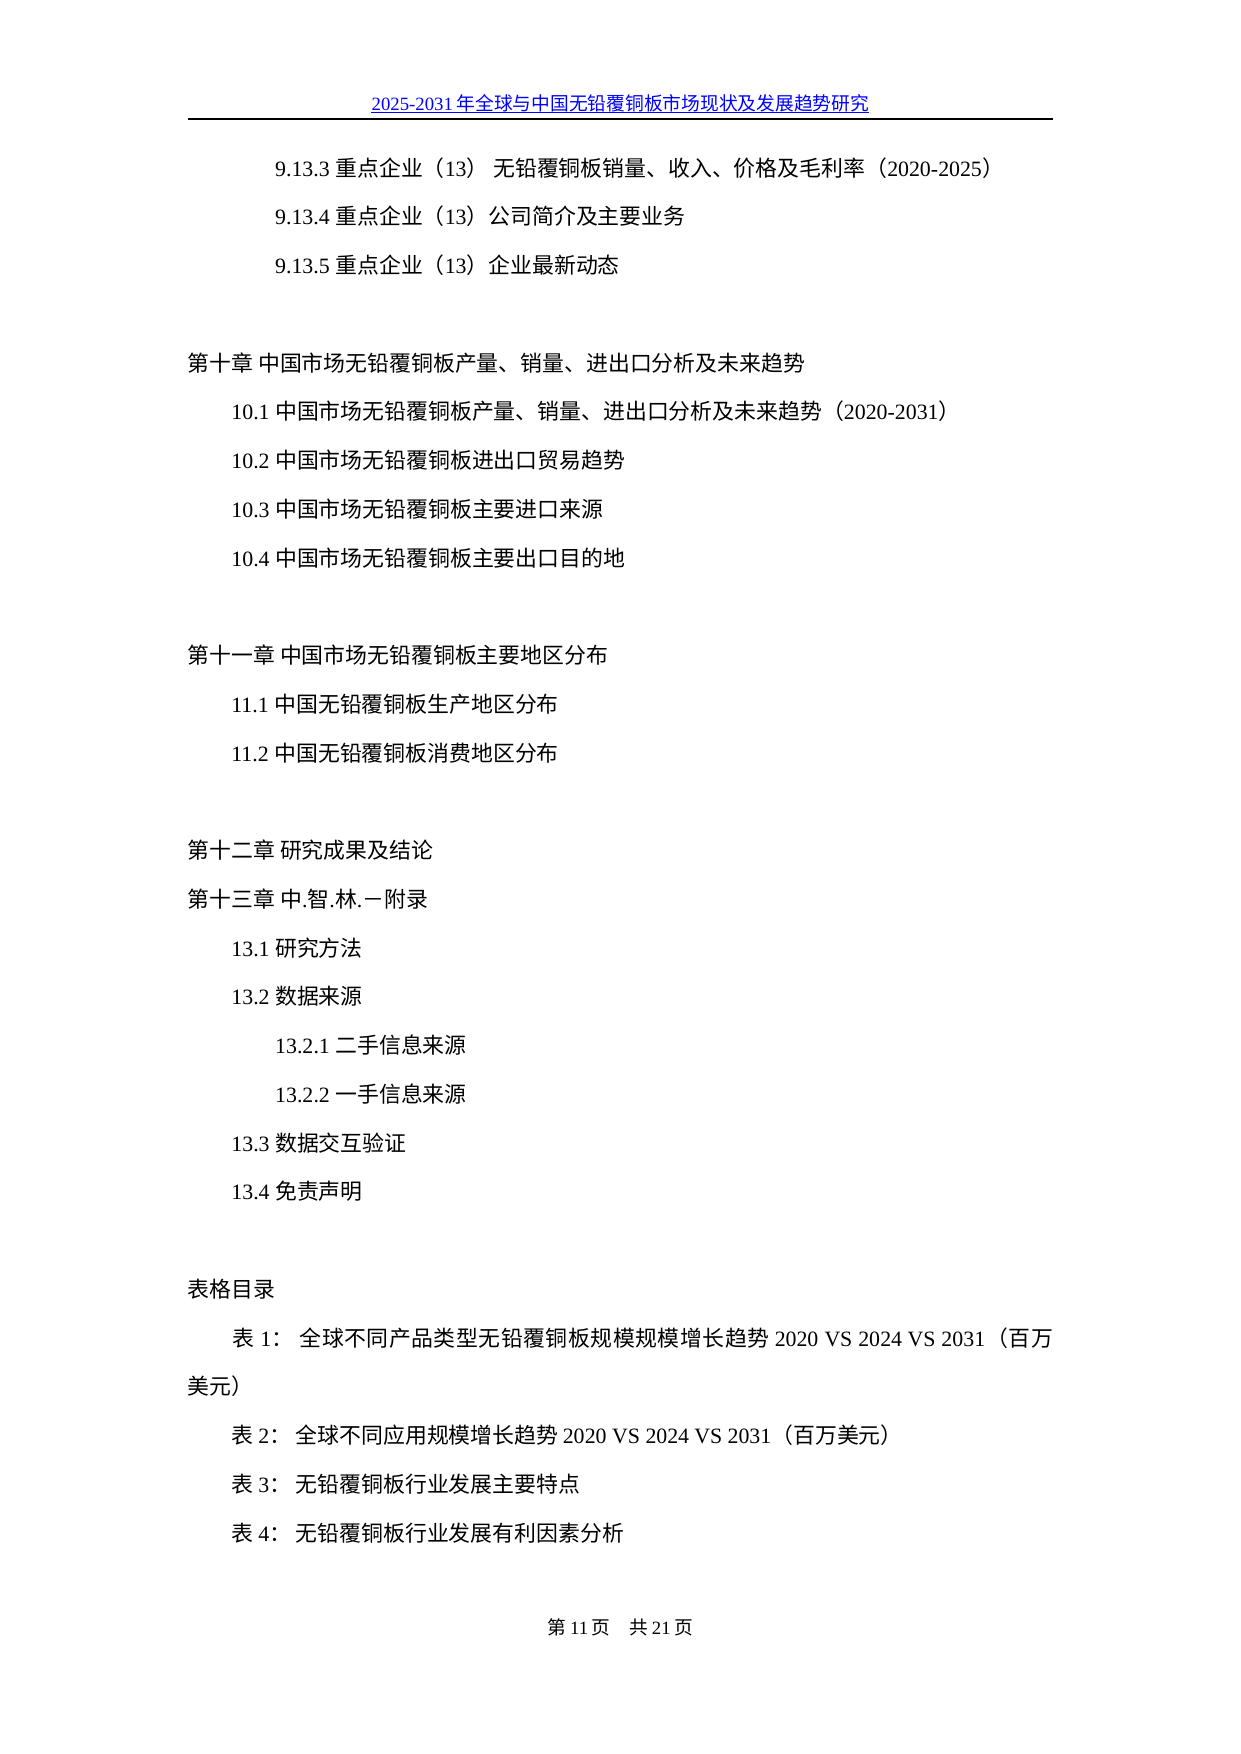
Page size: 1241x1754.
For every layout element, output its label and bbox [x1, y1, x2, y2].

text [187, 150, 1053, 1548]
